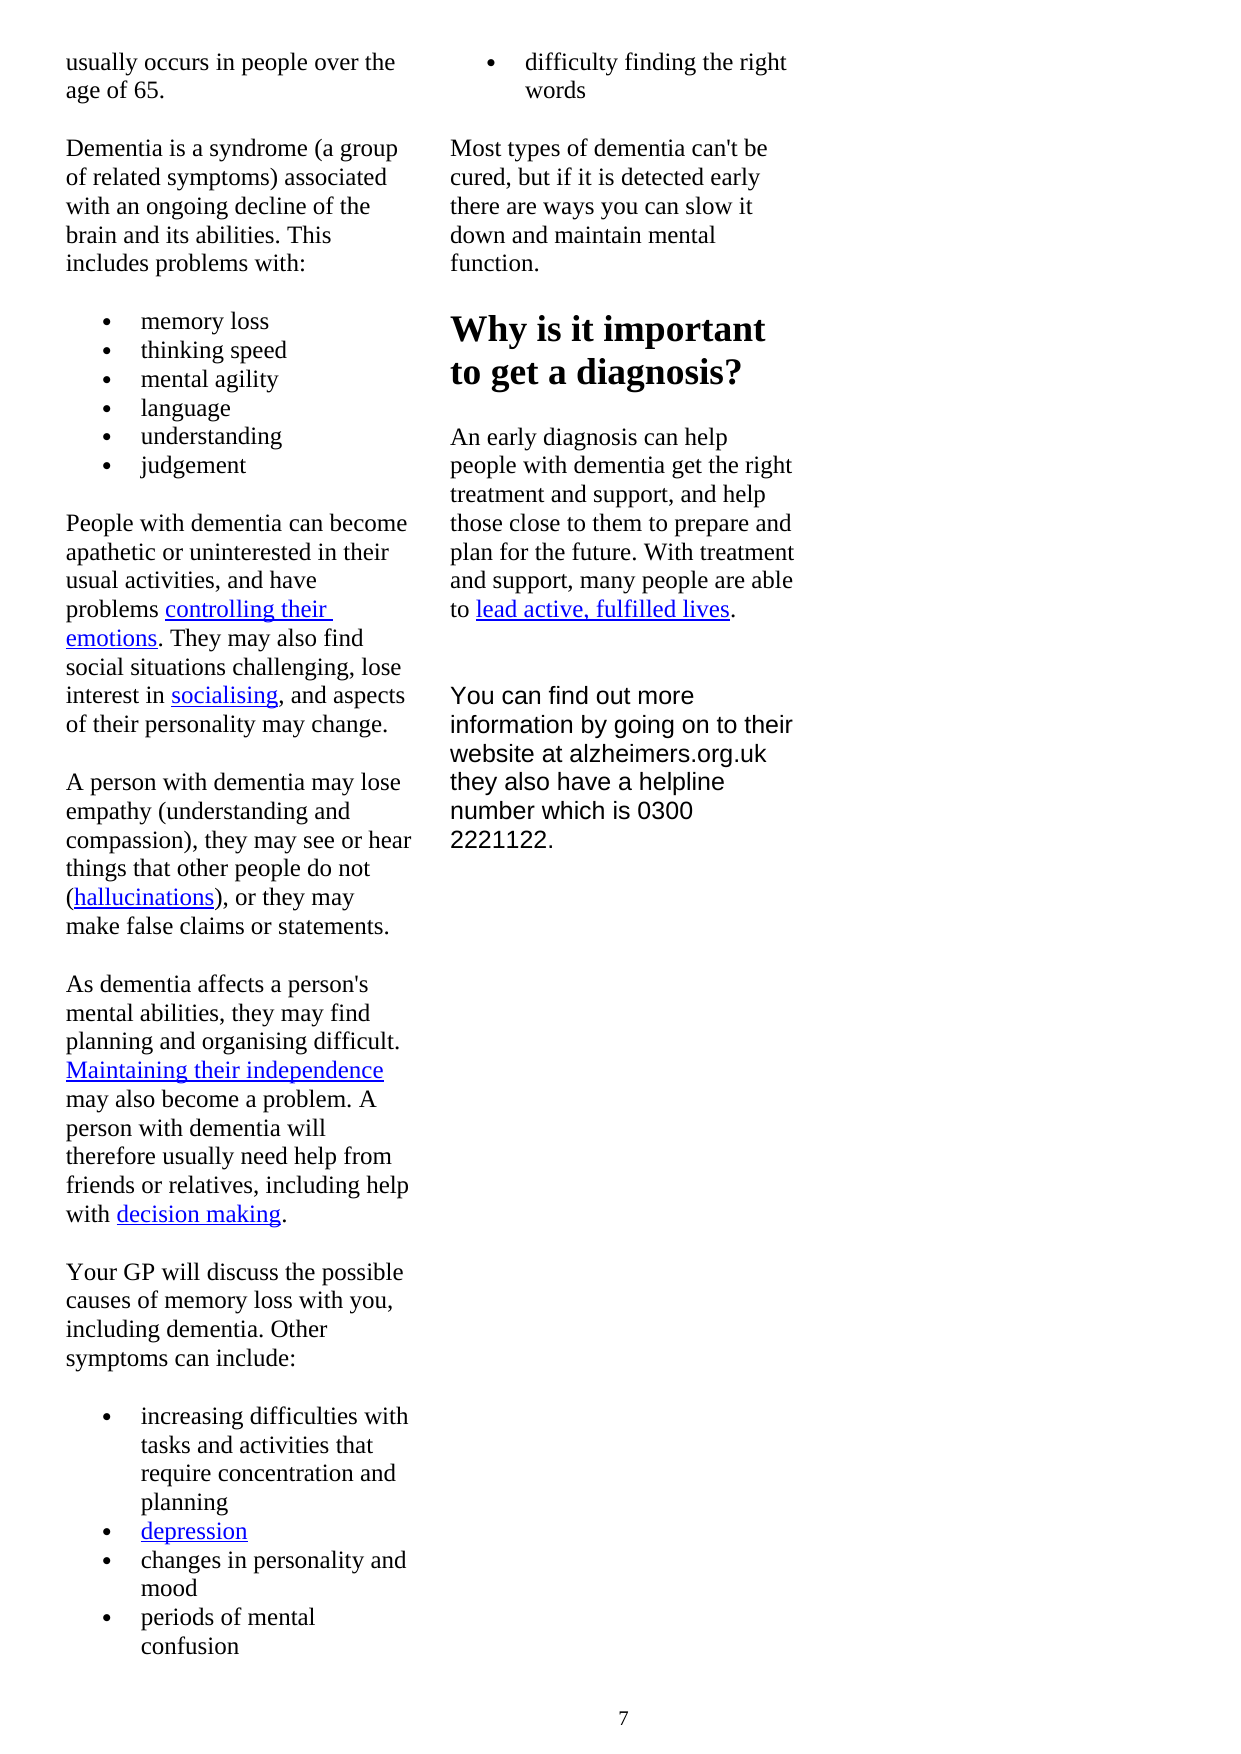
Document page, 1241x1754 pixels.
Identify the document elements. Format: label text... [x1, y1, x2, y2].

text As dementia affects a person's mental abilities, they may find planning and organising difficult. Maintaining their independence may also become a problem. A person with dementia will therefore usually need help from friends or relatives, including help with decision making. [66, 969, 412, 1228]
text Your GP will discuss the possible causes of memory loss with you, including dementia. Other symptoms can include: [66, 1257, 412, 1372]
list memory loss [103, 306, 412, 335]
list mental agility [103, 364, 412, 393]
list increasing difficulties with tasks and activities that require concentration and planning [103, 1401, 412, 1516]
list language [103, 393, 412, 421]
list depression [103, 1516, 412, 1545]
text Why is it important to get a diagnosis? [450, 306, 797, 393]
text An early diagnosis can help people with dementia get the right treatment and support, and help those close to them to prepare and plan for the future. With treatment and support, many people are able to lead active, fulfilled lives. [450, 422, 797, 623]
list thinking speed [103, 335, 412, 364]
text Dementia is a syndrome (a group of related symptoms) associated with an ongoing decline of the brain and its abilities. This includes problems with: [66, 133, 412, 277]
text You can find out more information by going on to their website at alzheimers.org.uk they also have a helpline number which is 0300 2221122. [450, 681, 797, 853]
list changes in personality and mood [103, 1545, 412, 1602]
list periods of mental confusion [103, 1602, 412, 1660]
list judgement [103, 450, 412, 479]
list understanding [103, 421, 412, 450]
text A person with dementia may lose empathy (understanding and compassion), they may see or hear things that other people do not (hallucinations), or they may make false claims or statements. [66, 767, 412, 940]
list difficulty finding the right words [487, 47, 797, 104]
text People with dementia can become apathetic or uninterested in their usual activities, and have problems controlling their emotions. They may also find social situations challenging, lose interest in socialising, and aspects of their personality may change. [66, 508, 412, 738]
text Most types of dementia can't be cured, but if it is detected early there are ways you can slow it down and maintain mental function. [450, 133, 797, 277]
